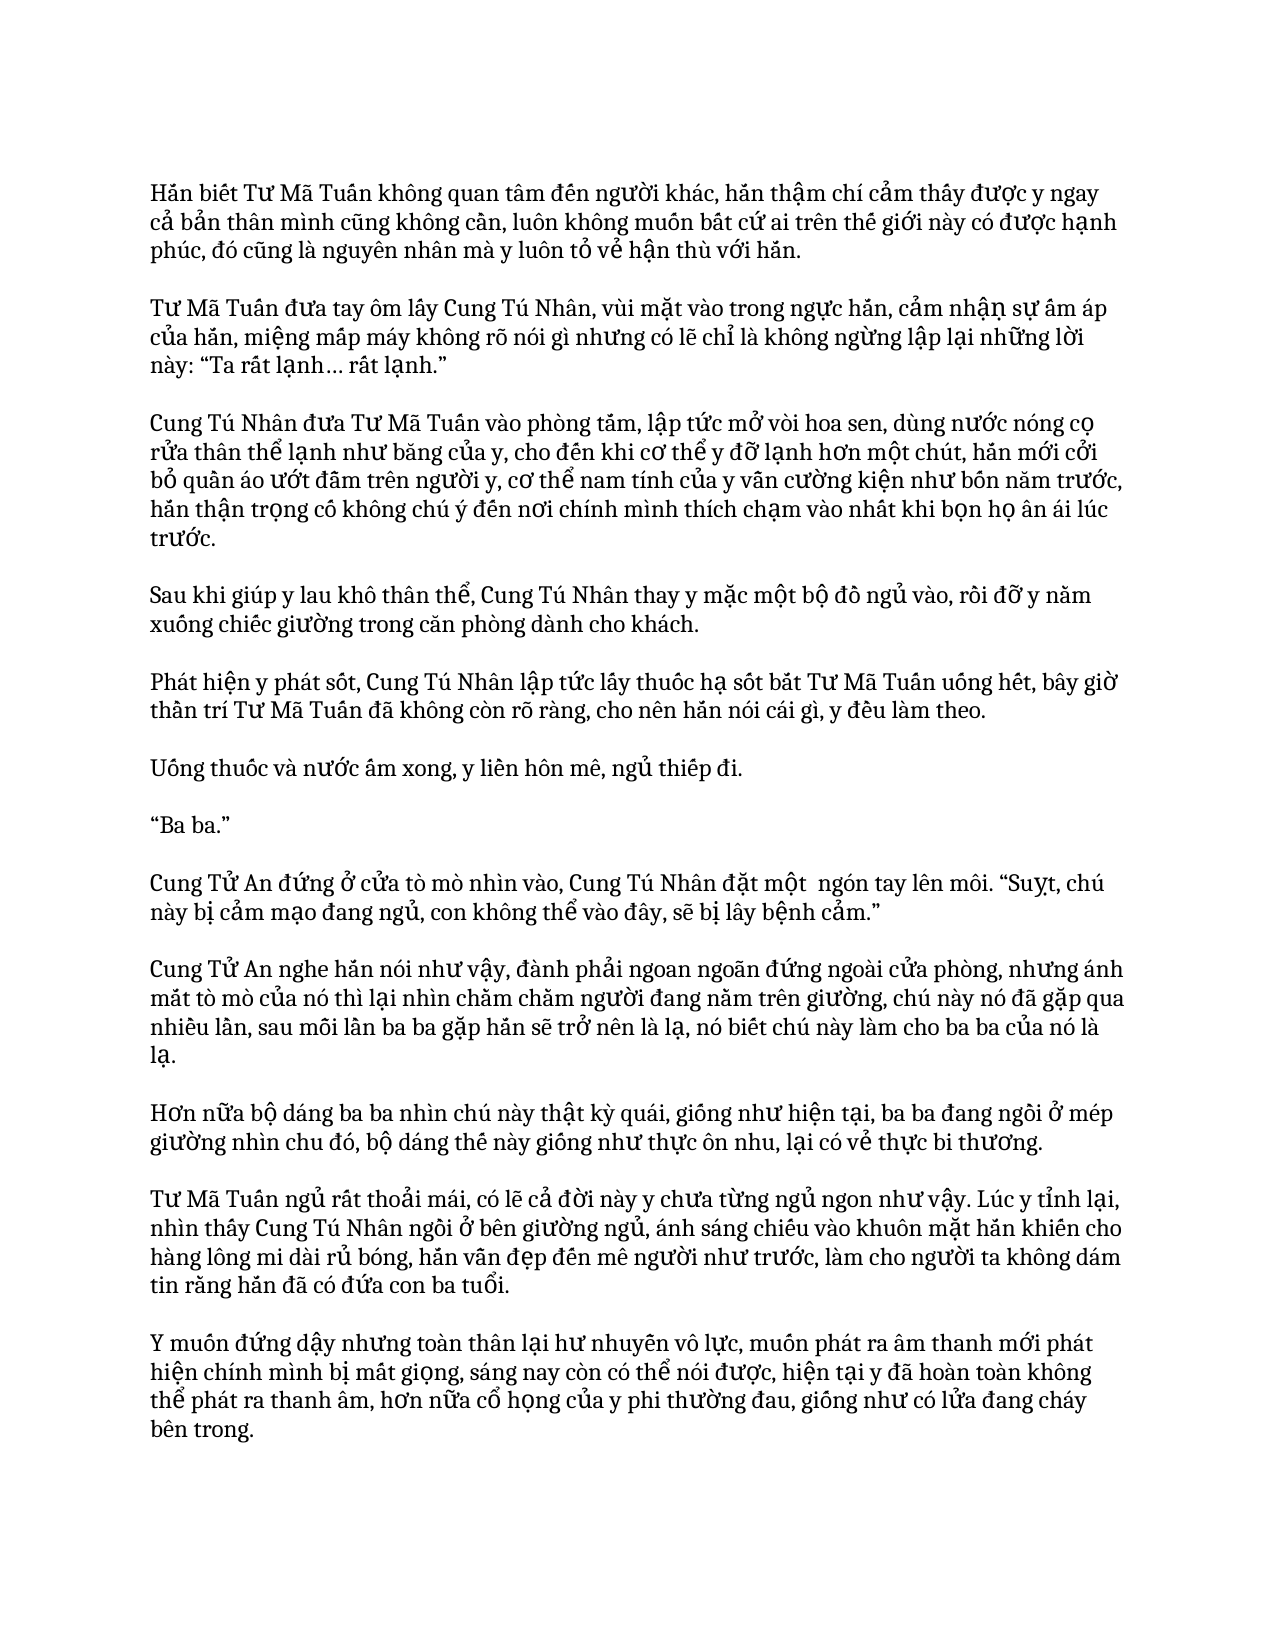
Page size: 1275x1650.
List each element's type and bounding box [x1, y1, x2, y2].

text [150, 150, 1125, 1472]
